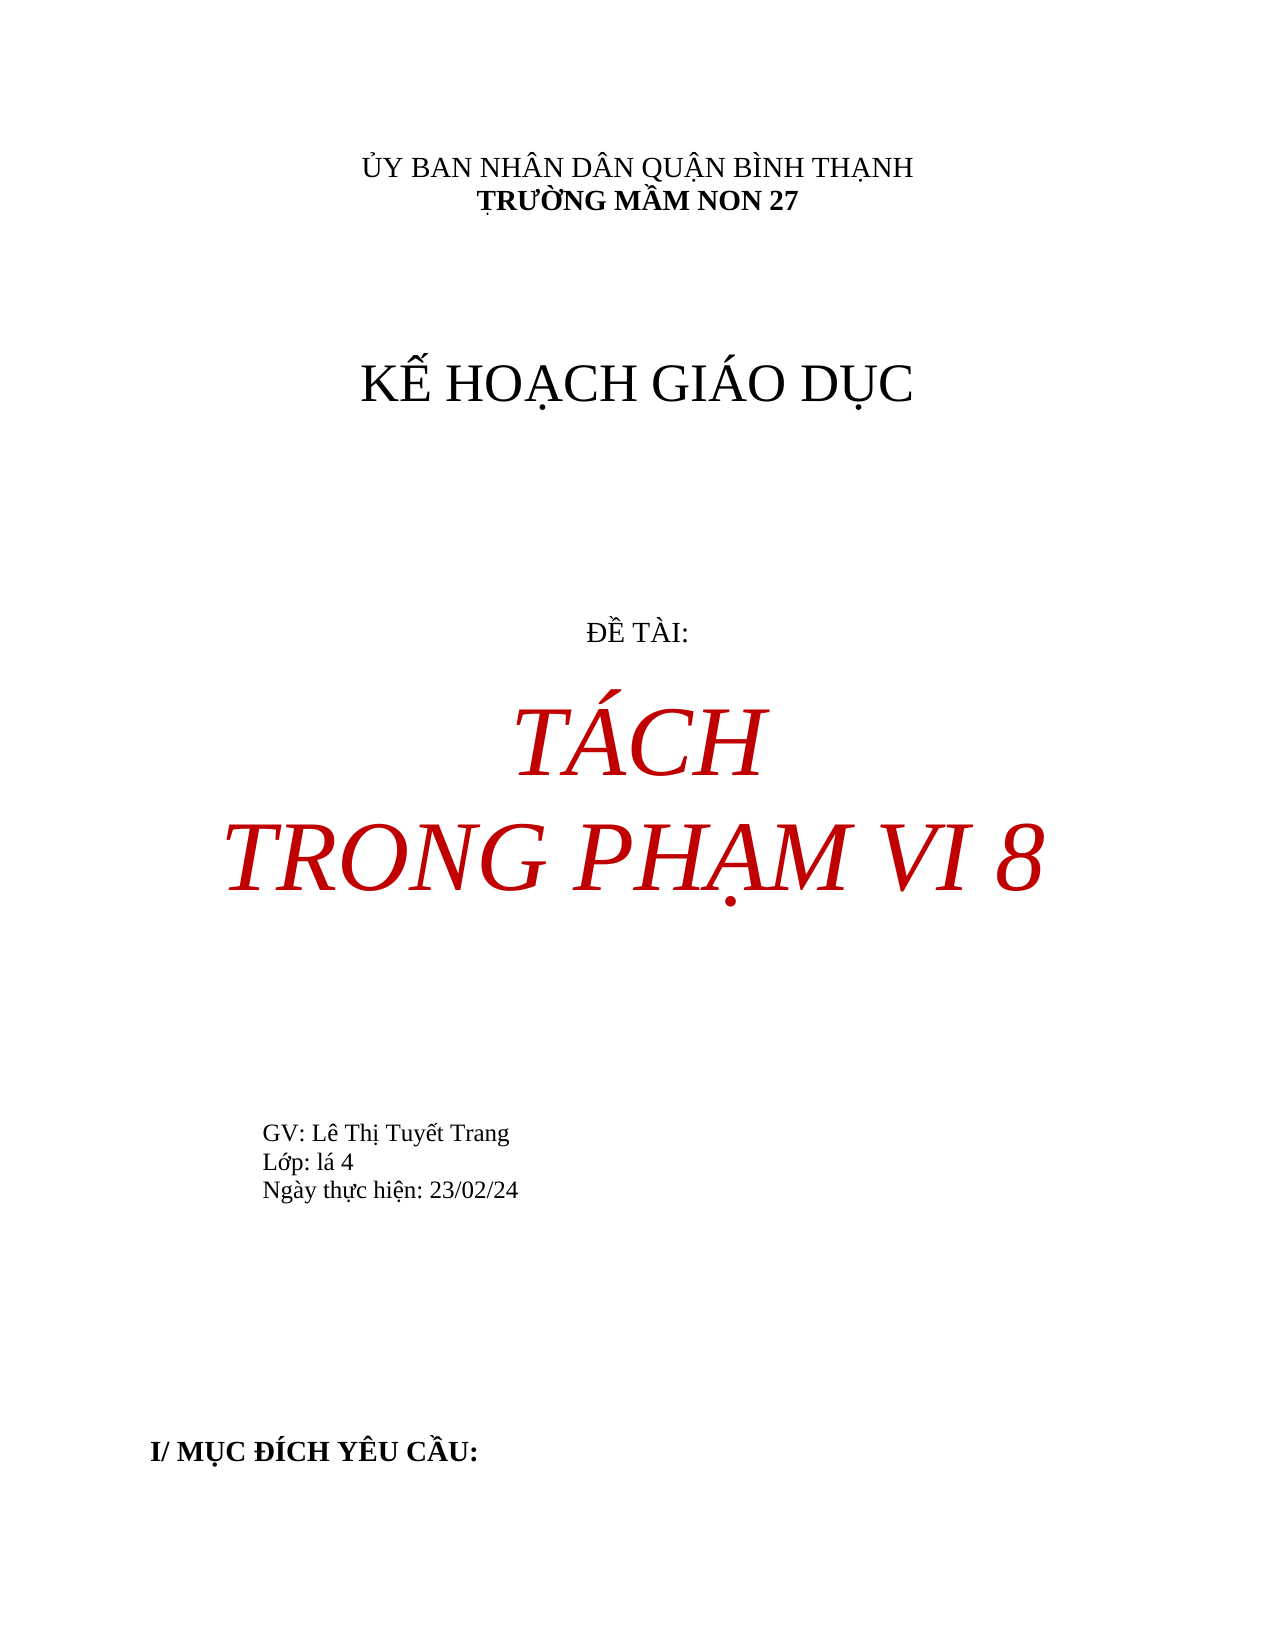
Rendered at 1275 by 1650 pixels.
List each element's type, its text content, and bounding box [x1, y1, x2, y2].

text ĐỀ TÀI: [150, 615, 1125, 648]
text KẾ HOẠCH GIÁO DỤC [150, 351, 1125, 413]
text Lớp: lá 4 [150, 1147, 1125, 1175]
text ỦY BAN NHÂN DÂN QUẬN BÌNH THẠNH [150, 150, 1125, 183]
text TRONG PHẠM VI 8 [150, 797, 1125, 912]
text TÁCH [150, 682, 1125, 797]
text I/ MỤC ĐÍCH YÊU CẦU: [150, 1434, 1125, 1468]
text GV: Lê Thị Tuyết Trang [150, 1118, 1125, 1147]
text Ngày thực hiện: 23/02/24 [150, 1175, 1125, 1204]
text TRƯỜNG MẦM NON 27 [150, 183, 1125, 217]
